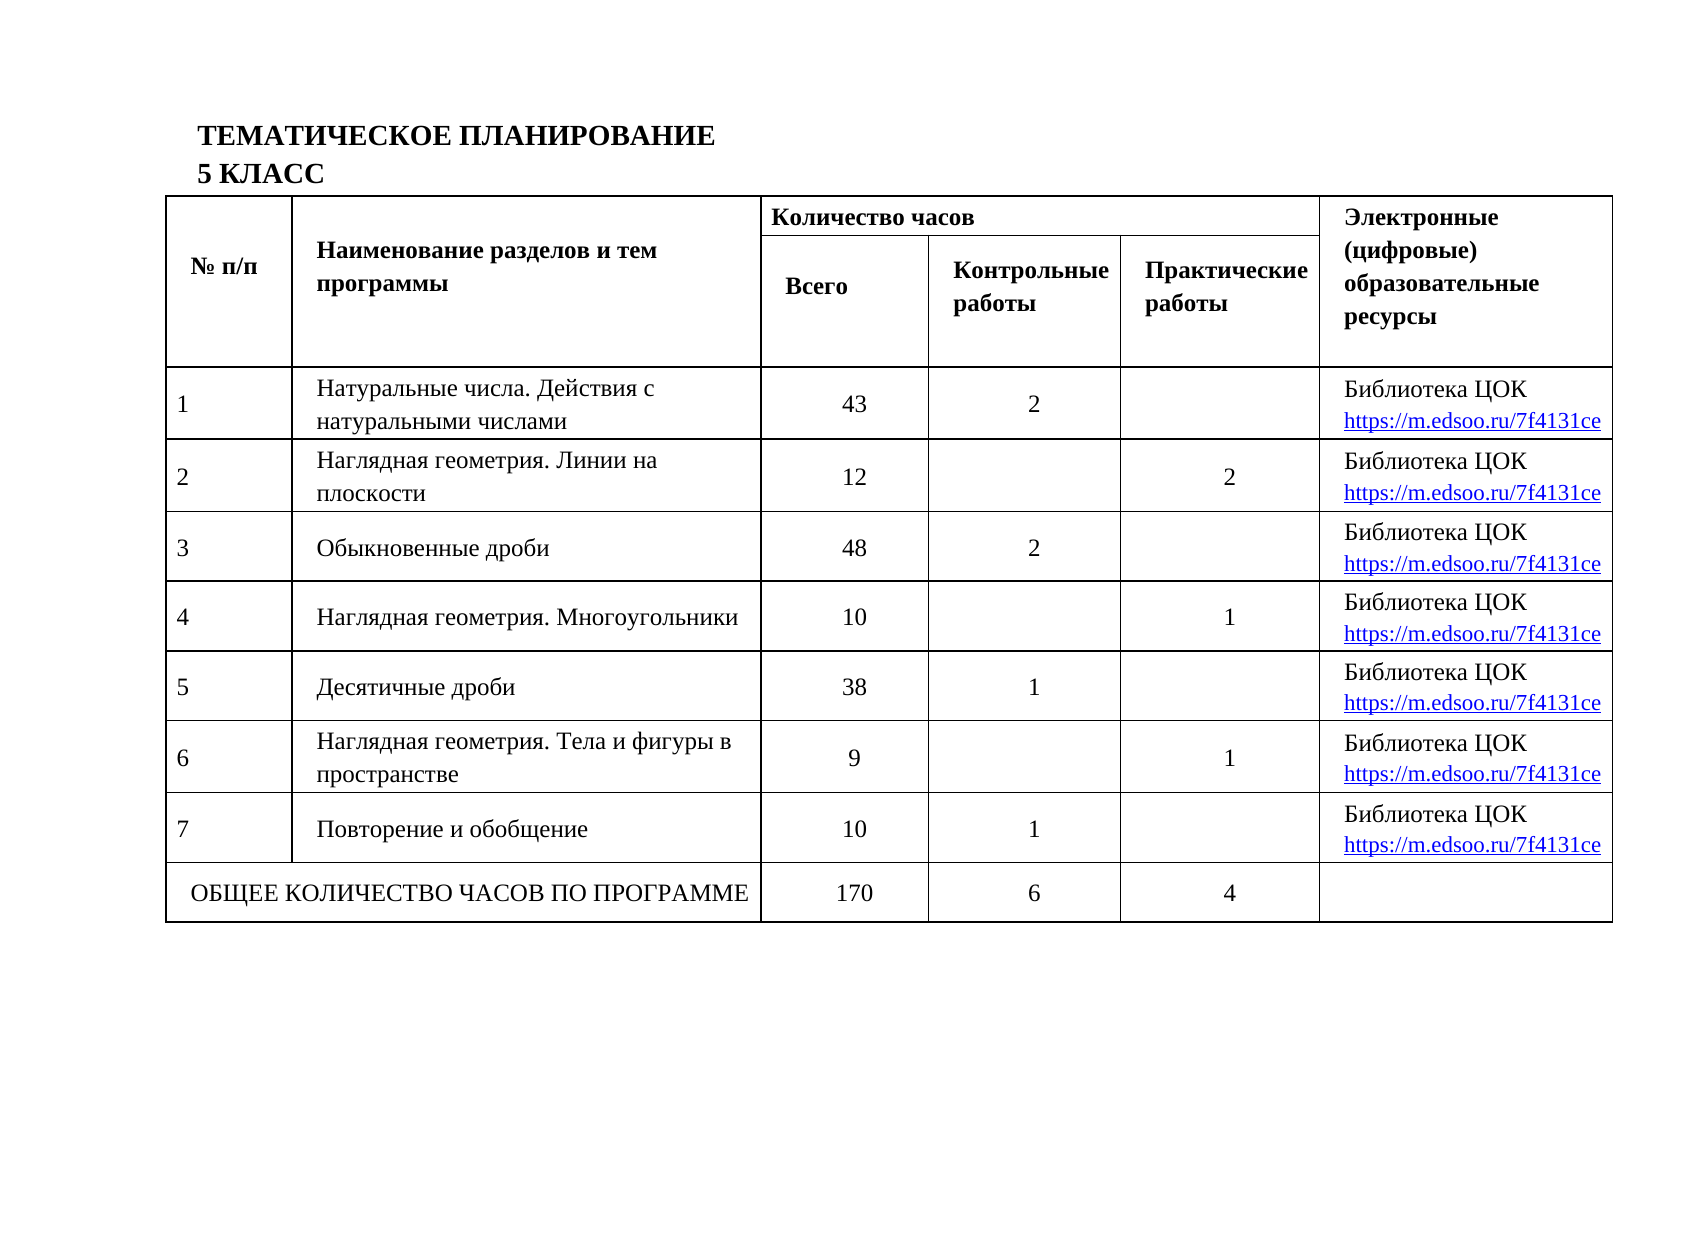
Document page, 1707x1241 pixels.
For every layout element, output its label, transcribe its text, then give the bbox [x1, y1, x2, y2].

table_cell 6 [167, 721, 291, 792]
table_cell 2 [1121, 440, 1319, 511]
table_cell 7 [167, 793, 291, 861]
table_cell Наглядная геометрия. Многоугольники [293, 582, 760, 650]
table_cell Библиотека ЦОК https://m.edsoo.ru/7f4131ce [1320, 368, 1612, 438]
table_cell 4 [167, 582, 291, 650]
table_cell 2 [929, 368, 1120, 438]
table_cell Контрольные работы [929, 236, 1120, 366]
table_cell 1 [167, 368, 291, 438]
table_header Наименование разделов и тем программы [293, 197, 760, 366]
table_cell 10 [762, 582, 928, 650]
table_header Электронные (цифровые) образовательные ресурсы [1320, 197, 1612, 366]
text 5 КЛАСС [190, 157, 1618, 190]
table_header Количество часов [762, 197, 1319, 234]
table_cell [929, 721, 1120, 792]
table_cell Десятичные дроби [293, 652, 760, 719]
table_cell Натуральные числа. Действия с натуральными числами [293, 368, 760, 438]
table_cell 48 [762, 512, 928, 580]
table_cell Обыкновенные дроби [293, 512, 760, 580]
table_cell Библиотека ЦОК https://m.edsoo.ru/7f4131ce [1320, 793, 1612, 861]
table_cell [1121, 793, 1319, 861]
table_cell 2 [929, 512, 1120, 580]
table_cell Библиотека ЦОК https://m.edsoo.ru/7f4131ce [1320, 440, 1612, 511]
table_cell 1 [929, 652, 1120, 719]
table_cell 9 [762, 721, 928, 792]
table_cell 6 [929, 863, 1120, 921]
table_cell [1121, 368, 1319, 438]
table_cell 10 [762, 793, 928, 861]
table_cell 2 [167, 440, 291, 511]
table_header № п/п [167, 197, 291, 366]
table_cell Повторение и обобщение [293, 793, 760, 861]
table_cell [1320, 863, 1612, 921]
table_cell Практические работы [1121, 236, 1319, 366]
table_cell 5 [167, 652, 291, 719]
table_cell ОБЩЕЕ КОЛИЧЕСТВО ЧАСОВ ПО ПРОГРАММЕ [167, 863, 760, 921]
table_cell 1 [1121, 582, 1319, 650]
table_cell Всего [762, 236, 928, 366]
table_cell [929, 582, 1120, 650]
table_cell Библиотека ЦОК https://m.edsoo.ru/7f4131ce [1320, 582, 1612, 650]
table_cell Библиотека ЦОК https://m.edsoo.ru/7f4131ce [1320, 512, 1612, 580]
table_cell Наглядная геометрия. Тела и фигуры в пространстве [293, 721, 760, 792]
table_cell 12 [762, 440, 928, 511]
text ТЕМАТИЧЕСКОЕ ПЛАНИРОВАНИЕ [190, 118, 1618, 152]
table_cell 38 [762, 652, 928, 719]
table_cell 1 [929, 793, 1120, 861]
table_cell Библиотека ЦОК https://m.edsoo.ru/7f4131ce [1320, 652, 1612, 719]
table_cell [1121, 512, 1319, 580]
table_cell 3 [167, 512, 291, 580]
table_cell 4 [1121, 863, 1319, 921]
table_cell Библиотека ЦОК https://m.edsoo.ru/7f4131ce [1320, 721, 1612, 792]
table_cell 43 [762, 368, 928, 438]
table_cell [929, 440, 1120, 511]
table_cell 1 [1121, 721, 1319, 792]
table_cell [1121, 652, 1319, 719]
table_cell 170 [762, 863, 928, 921]
table_cell Наглядная геометрия. Линии на плоскости [293, 440, 760, 511]
